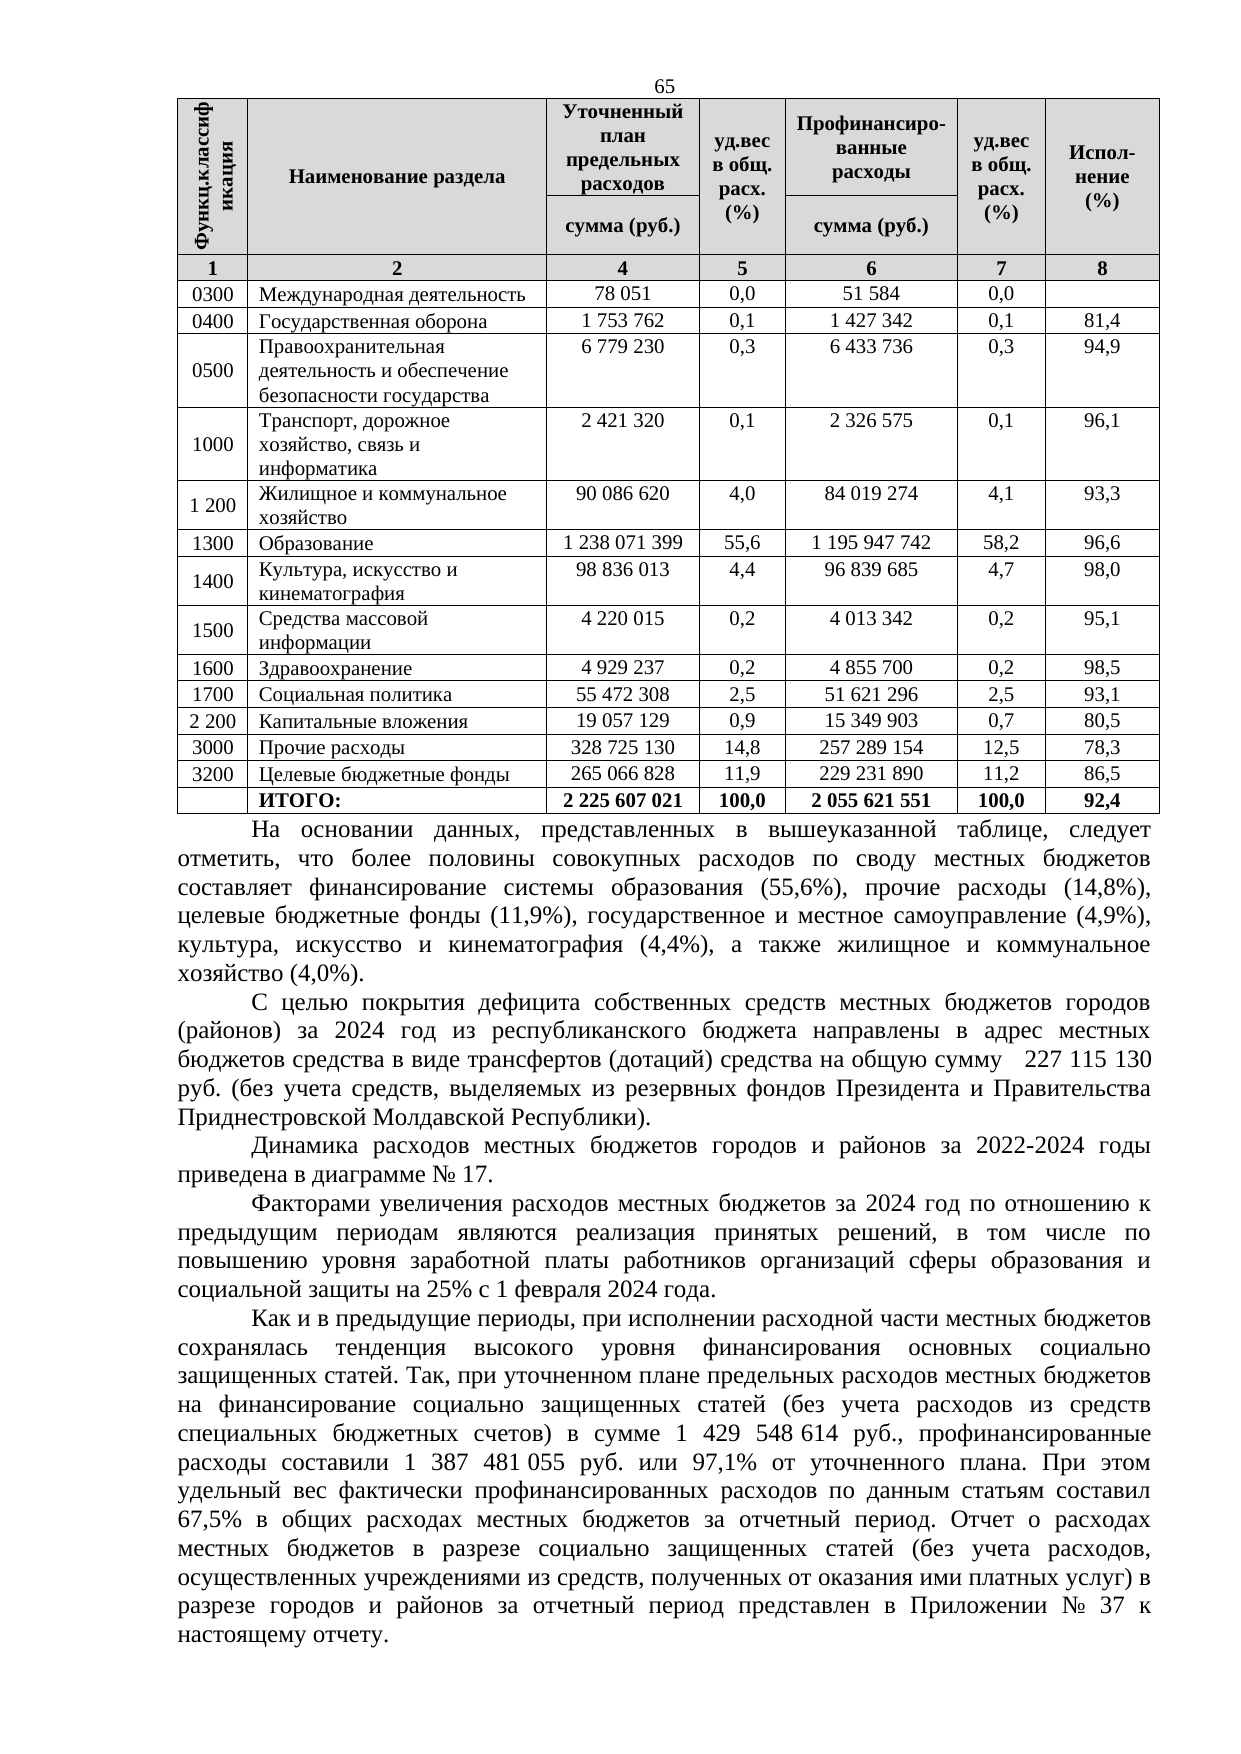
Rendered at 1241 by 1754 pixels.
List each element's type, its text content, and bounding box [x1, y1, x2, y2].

table_cell 0,1 [958, 308, 1045, 333]
table_cell 1700 [178, 681, 247, 707]
table_cell 4 855 700 [786, 655, 957, 680]
table_cell 6 433 736 [786, 334, 957, 407]
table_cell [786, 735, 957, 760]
table_cell 1 427 342 [786, 308, 957, 333]
table_cell 0,3 [700, 334, 785, 407]
table_cell 1500 [178, 606, 247, 654]
table_cell 55,6 [700, 530, 785, 556]
table_cell 0,2 [700, 655, 785, 680]
table_cell 93,3 [1046, 481, 1159, 529]
table_cell 2 [248, 255, 546, 280]
table_cell [1046, 281, 1159, 307]
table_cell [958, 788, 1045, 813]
table_cell 2 421 320 [547, 408, 699, 480]
table_cell 1 195 947 742 [786, 530, 957, 556]
table_cell 1400 [178, 557, 247, 605]
table_cell 84 019 274 [786, 481, 957, 529]
table_cell Жилищное и коммунальное хозяйство [248, 481, 546, 529]
table_cell 0500 [178, 334, 247, 407]
table_cell 98,0 [1046, 557, 1159, 605]
table_cell 1 238 071 399 [547, 530, 699, 556]
table_cell Здравоохранение [248, 655, 546, 680]
table_cell 1000 [178, 408, 247, 480]
table_cell 2,5 [958, 681, 1045, 707]
table_cell 51 621 296 [786, 681, 957, 707]
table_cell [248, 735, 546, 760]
table_cell 98,5 [1046, 655, 1159, 680]
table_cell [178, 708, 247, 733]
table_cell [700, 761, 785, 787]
table_cell 58,2 [958, 530, 1045, 556]
table_cell 1300 [178, 530, 247, 556]
table_cell 4 220 015 [547, 606, 699, 654]
table_cell 96,1 [1046, 408, 1159, 480]
table_cell 96,6 [1046, 530, 1159, 556]
table_header Наименование раздела [248, 99, 546, 254]
table_cell 0,0 [958, 281, 1045, 307]
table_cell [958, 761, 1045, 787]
table_cell 4,7 [958, 557, 1045, 605]
table_cell 0,2 [958, 606, 1045, 654]
table_cell 8 [1046, 255, 1159, 280]
table_cell 2 326 575 [786, 408, 957, 480]
table_cell сумма (руб.) [786, 196, 957, 254]
table_cell 98 836 013 [547, 557, 699, 605]
table_cell 0,1 [700, 408, 785, 480]
table_header Функц.классификация [178, 99, 247, 254]
table_cell 4,1 [958, 481, 1045, 529]
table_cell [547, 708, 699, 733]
table_cell 4 929 237 [547, 655, 699, 680]
table_header Профинансиро-ванные расходы [786, 99, 957, 195]
table_header уд.вес в общ. расх. (%) [700, 99, 785, 254]
table_cell Правоохранительная деятельность и обеспечение безопасности государства [248, 334, 546, 407]
table_cell Образование [248, 530, 546, 556]
table_header уд.вес в общ. расх. (%) [958, 99, 1045, 254]
table_cell Транспорт, дорожное хозяйство, связь и информатика [248, 408, 546, 480]
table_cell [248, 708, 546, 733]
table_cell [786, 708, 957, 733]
table_cell 0,2 [958, 655, 1045, 680]
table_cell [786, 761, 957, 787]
table_cell 4 [547, 255, 699, 280]
table_cell 0,1 [700, 308, 785, 333]
table_cell Средства массовой информации [248, 606, 546, 654]
text Динамика расходов местных бюджетов городов и районов за 2022-2024 годы приведена в диаграмме № 17. [177, 1131, 1152, 1188]
table_cell 0,1 [958, 408, 1045, 480]
table_cell 81,4 [1046, 308, 1159, 333]
table_cell 6 779 230 [547, 334, 699, 407]
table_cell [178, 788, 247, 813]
table_cell сумма (руб.) [547, 196, 699, 254]
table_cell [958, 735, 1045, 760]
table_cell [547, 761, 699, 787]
table_cell 1 753 762 [547, 308, 699, 333]
table_cell 4,4 [700, 557, 785, 605]
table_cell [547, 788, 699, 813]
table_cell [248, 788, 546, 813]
text Как и в предыдущие периоды, при исполнении расходной части местных бюджетов сохранялась тенденция высокого уровня финансирования основных социально защищенных статей. Так, при уточненном плане предельных расходов местных бюджетов на финансирование социально защищенных статей (без учета расходов из средств специальных бюджетных счетов) в сумме 1 429 548 614 руб., профинансированные расходы составили 1 387 481 055 руб. или 97,1% от уточненного плана. При этом удельный вес фактически профинансированных расходов по данным статьям составил 67,5% в общих расходах местных бюджетов за отчетный период. Отчет о расходах местных бюджетов в разрезе социально защищенных статей (без учета расходов, осуществленных учреждениями из средств, полученных от оказания ими платных услуг) в разрезе городов и районов за отчетный период представлен в Приложении № 37 к настоящему отчету. [177, 1303, 1152, 1648]
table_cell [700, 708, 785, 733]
table_cell 94,9 [1046, 334, 1159, 407]
text Факторами увеличения расходов местных бюджетов за 2024 год по отношению к предыдущим периодам являются реализация принятых решений, в том числе по повышению уровня заработной платы работников организаций сферы образования и социальной защиты на 25% с 1 февраля 2024 года. [177, 1188, 1152, 1303]
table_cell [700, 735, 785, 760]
table_cell Социальная политика [248, 681, 546, 707]
table_cell 5 [700, 255, 785, 280]
table_cell 1600 [178, 655, 247, 680]
table_cell 4 013 342 [786, 606, 957, 654]
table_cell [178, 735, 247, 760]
table_cell 0400 [178, 308, 247, 333]
table_cell 4,0 [700, 481, 785, 529]
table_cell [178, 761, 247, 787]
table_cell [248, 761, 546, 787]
table_cell 96 839 685 [786, 557, 957, 605]
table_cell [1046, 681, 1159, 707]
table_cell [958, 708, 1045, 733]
table_header Испол-нение (%) [1046, 99, 1159, 254]
table_cell 0300 [178, 281, 247, 307]
table_cell 95,1 [1046, 606, 1159, 654]
table_cell 2,5 [700, 681, 785, 707]
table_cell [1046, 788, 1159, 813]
text На основании данных, представленных в вышеуказанной таблице, следует отметить, что более половины совокупных расходов по своду местных бюджетов составляет финансирование системы образования (55,6%), прочие расходы (14,8%), целевые бюджетные фонды (11,9%), государственное и местное самоуправление (4,9%), культура, искусство и кинематография (4,4%), а также жилищное и коммунальное хозяйство (4,0%). [177, 814, 1152, 987]
table_cell 0,3 [958, 334, 1045, 407]
table_cell 1 200 [178, 481, 247, 529]
table_cell 0,0 [700, 281, 785, 307]
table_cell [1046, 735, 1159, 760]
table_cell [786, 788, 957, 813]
table_cell Культура, искусство и кинематография [248, 557, 546, 605]
table_cell 7 [958, 255, 1045, 280]
table_cell 55 472 308 [547, 681, 699, 707]
table_cell 51 584 [786, 281, 957, 307]
table_cell 0,2 [700, 606, 785, 654]
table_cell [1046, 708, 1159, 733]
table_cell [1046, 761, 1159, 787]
table_header Уточненный план предельных расходов [547, 99, 699, 195]
table_cell Международная деятельность [248, 281, 546, 307]
table_cell 78 051 [547, 281, 699, 307]
text С целью покрытия дефицита собственных средств местных бюджетов городов (районов) за 2024 год из республиканского бюджета направлены в адрес местных бюджетов средства в виде трансфертов (дотаций) средства на общую сумму 227 115 130 руб. (без учета средств, выделяемых из резервных фондов Президента и Правительства Приднестровской Молдавской Республики). [177, 987, 1152, 1131]
table_cell Государственная оборона [248, 308, 546, 333]
table_cell 6 [786, 255, 957, 280]
table_cell 1 [178, 255, 247, 280]
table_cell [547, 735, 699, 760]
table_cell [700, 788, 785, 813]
table_cell 90 086 620 [547, 481, 699, 529]
